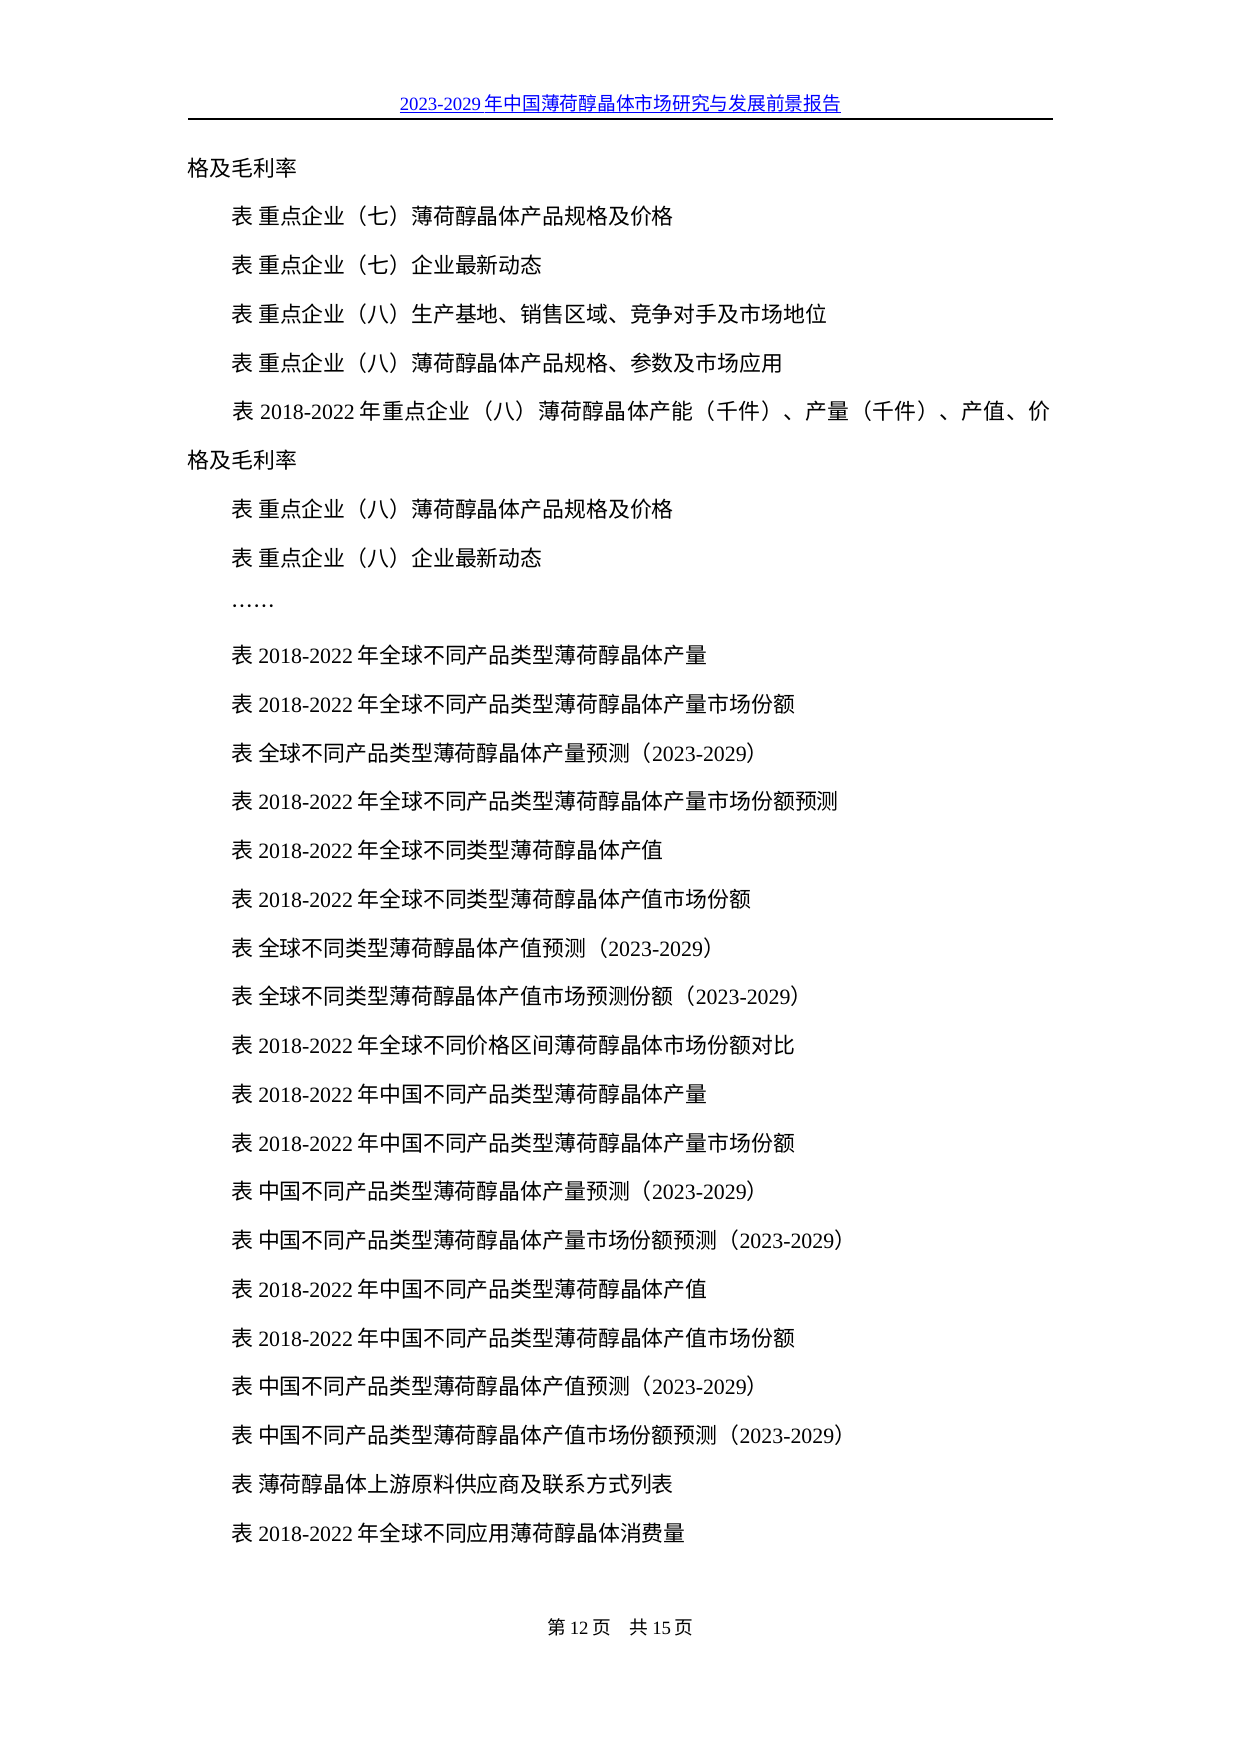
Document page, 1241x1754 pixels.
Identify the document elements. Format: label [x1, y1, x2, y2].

text [187, 150, 1053, 1548]
